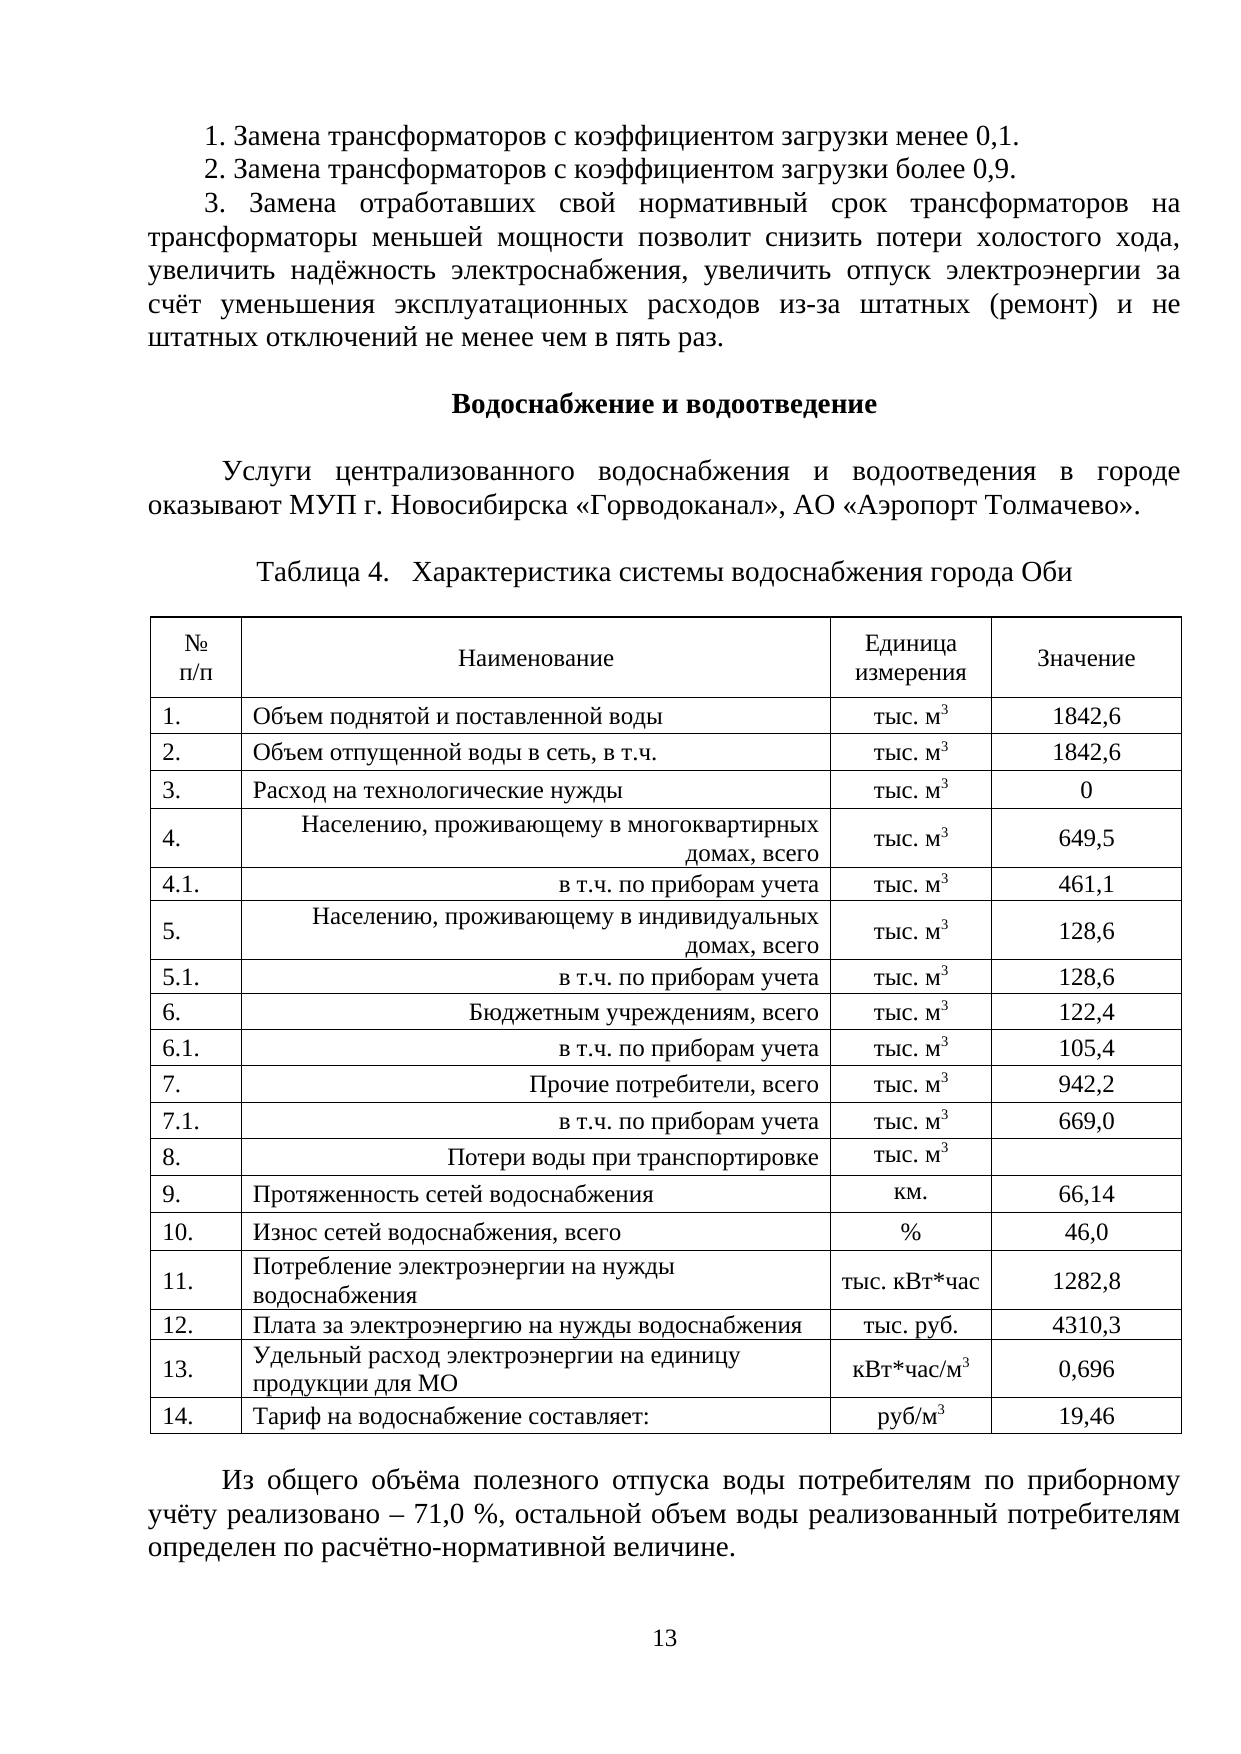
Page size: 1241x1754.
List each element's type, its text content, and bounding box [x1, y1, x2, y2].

table_cell тыс. м3 [831, 901, 991, 959]
table_cell Объем отпущенной воды в сеть, в т.ч. [242, 734, 830, 770]
table_cell тыс. м3 [831, 1066, 991, 1102]
table_cell тыс. м3 [831, 868, 991, 900]
text Из общего объёма полезного отпуска воды потребителям по приборному учёту реализовано – 71,0 %, остальной объем воды реализованный потребителям определен по расчётно-нормативной величине. [148, 1462, 1181, 1563]
table_cell кВт*час/м3 [831, 1340, 991, 1397]
table_cell в т.ч. по приборам учета [242, 868, 830, 900]
text Водоснабжение и водоотведение [148, 386, 1181, 420]
text Таблица 4. Характеристика системы водоснабжения города Оби [148, 554, 1181, 588]
table_header № п/п [151, 618, 241, 697]
table_cell тыс. кВт*час [831, 1251, 991, 1309]
table_cell Населению, проживающему в многоквартирных домах, всего [242, 809, 830, 867]
table_cell 128,6 [992, 901, 1181, 959]
table_cell 11. [151, 1251, 241, 1309]
table_cell 14. [151, 1398, 241, 1432]
table_cell Расход на технологические нужды [242, 771, 830, 808]
table_cell 4310,3 [992, 1310, 1181, 1339]
table_cell 1842,6 [992, 698, 1181, 732]
table_cell 7. [151, 1066, 241, 1102]
table_cell 0 [992, 771, 1181, 808]
table_cell 1. [151, 698, 241, 732]
table_cell Износ сетей водоснабжения, всего [242, 1213, 830, 1250]
table_cell тыс. м3 [831, 809, 991, 867]
table_cell 122,4 [992, 994, 1181, 1029]
table_cell 649,5 [992, 809, 1181, 867]
table_cell тыс. м3 [831, 1103, 991, 1138]
table_cell 12. [151, 1310, 241, 1339]
table_cell 4. [151, 809, 241, 867]
table_cell 669,0 [992, 1103, 1181, 1138]
table_cell 9. [151, 1176, 241, 1212]
table_cell тыс. м3 [831, 994, 991, 1029]
text Услуги централизованного водоснабжения и водоотведения в городе оказывают МУП г. Новосибирска «Горводоканал», АО «Аэропорт Толмачево». [148, 453, 1181, 521]
table_cell в т.ч. по приборам учета [242, 960, 830, 993]
table_header Значение [992, 618, 1181, 697]
table_cell 942,2 [992, 1066, 1181, 1102]
table_cell 6. [151, 994, 241, 1029]
table_cell Тариф на водоснабжение составляет: [242, 1398, 830, 1432]
table_cell Населению, проживающему в индивидуальных домах, всего [242, 901, 830, 959]
table_header Единица измерения [831, 618, 991, 697]
table_cell в т.ч. по приборам учета [242, 1103, 830, 1138]
table_cell 3. [151, 771, 241, 808]
table_cell [992, 1139, 1181, 1175]
text 3. Замена отработавших свой нормативный срок трансформаторов на трансформаторы меньшей мощности позволит снизить потери холостого хода, увеличить надёжность электроснабжения, увеличить отпуск электроэнергии за счёт уменьшения эксплуатационных расходов из-за штатных (ремонт) и не штатных отключений не менее чем в пять раз. [148, 185, 1181, 353]
table_cell 1282,8 [992, 1251, 1181, 1309]
table_cell 105,4 [992, 1030, 1181, 1065]
text 1. Замена трансформаторов с коэффициентом загрузки менее 0,1. [148, 118, 1181, 152]
table_cell 1842,6 [992, 734, 1181, 770]
table_cell 7.1. [151, 1103, 241, 1138]
table_cell 8. [151, 1139, 241, 1175]
table_cell 5. [151, 901, 241, 959]
table_cell Бюджетным учреждениям, всего [242, 994, 830, 1029]
table_cell км. [831, 1176, 991, 1212]
table_cell Прочие потребители, всего [242, 1066, 830, 1102]
table_cell 2. [151, 734, 241, 770]
table_cell 46,0 [992, 1213, 1181, 1250]
table_cell 10. [151, 1213, 241, 1250]
table_cell 19,46 [992, 1398, 1181, 1432]
table_cell Плата за электроэнергию на нужды водоснабжения [242, 1310, 830, 1339]
table_cell Удельный расход электроэнергии на единицу продукции для МО [242, 1340, 830, 1397]
table_cell 66,14 [992, 1176, 1181, 1212]
table_cell 13. [151, 1340, 241, 1397]
table_cell Потери воды при транспортировке [242, 1139, 830, 1175]
table_cell тыс. м3 [831, 698, 991, 732]
table_cell 0,696 [992, 1340, 1181, 1397]
table_cell 5.1. [151, 960, 241, 993]
table_cell тыс. м3 [831, 960, 991, 993]
table_cell тыс. м3 [831, 1139, 991, 1175]
table_cell тыс. м3 [831, 771, 991, 808]
table_cell в т.ч. по приборам учета [242, 1030, 830, 1065]
table_cell тыс. руб. [831, 1310, 991, 1339]
table_cell 128,6 [992, 960, 1181, 993]
table_cell % [831, 1213, 991, 1250]
table_cell Протяженность сетей водоснабжения [242, 1176, 830, 1212]
table_cell Потребление электроэнергии на нужды водоснабжения [242, 1251, 830, 1309]
table_cell 461,1 [992, 868, 1181, 900]
table_header Наименование [242, 618, 830, 697]
text 2. Замена трансформаторов с коэффициентом загрузки более 0,9. [148, 152, 1181, 185]
table_cell Объем поднятой и поставленной воды [242, 698, 830, 732]
table_cell тыс. м3 [831, 734, 991, 770]
table_cell 4.1. [151, 868, 241, 900]
table_cell 6.1. [151, 1030, 241, 1065]
table_cell тыс. м3 [831, 1030, 991, 1065]
table_cell руб/м3 [831, 1398, 991, 1432]
